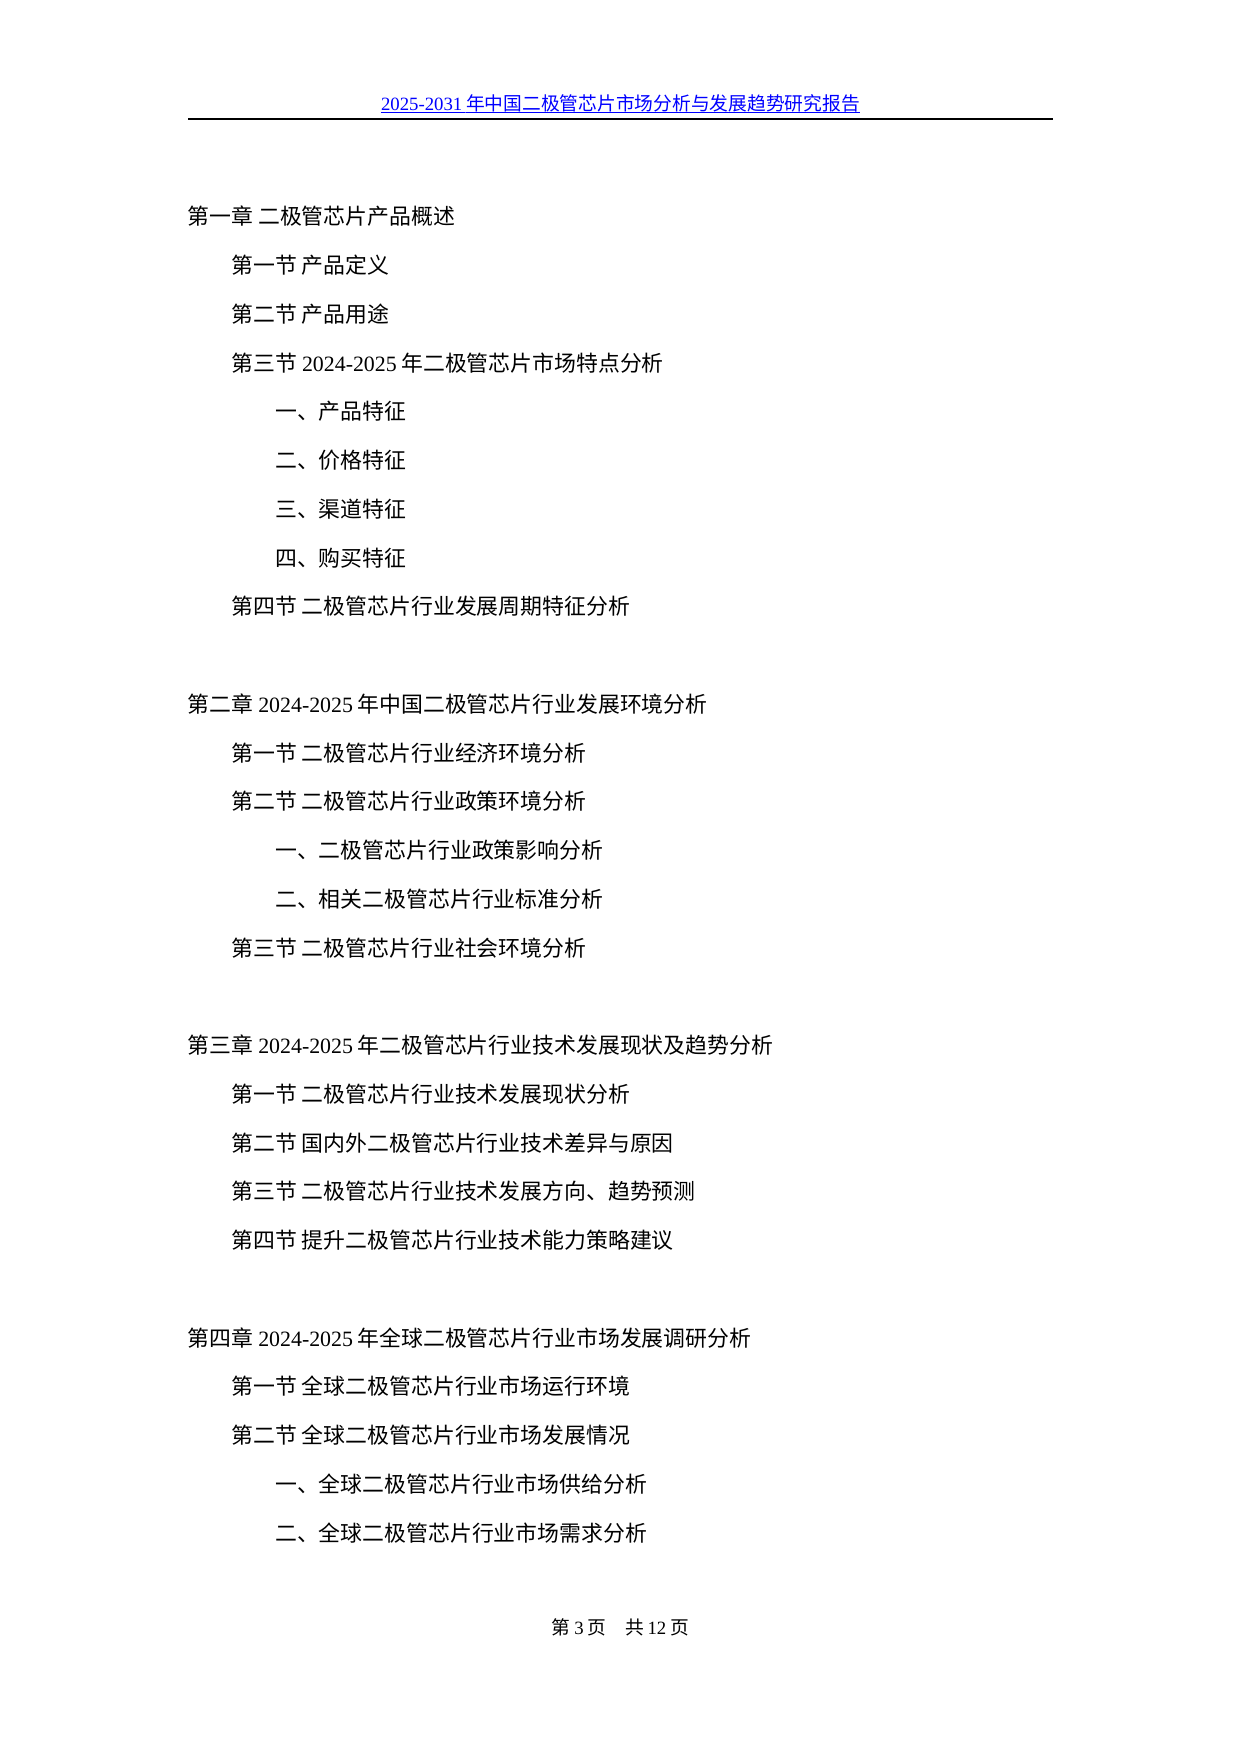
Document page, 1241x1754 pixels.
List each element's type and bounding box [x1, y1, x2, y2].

text [187, 150, 1053, 1548]
